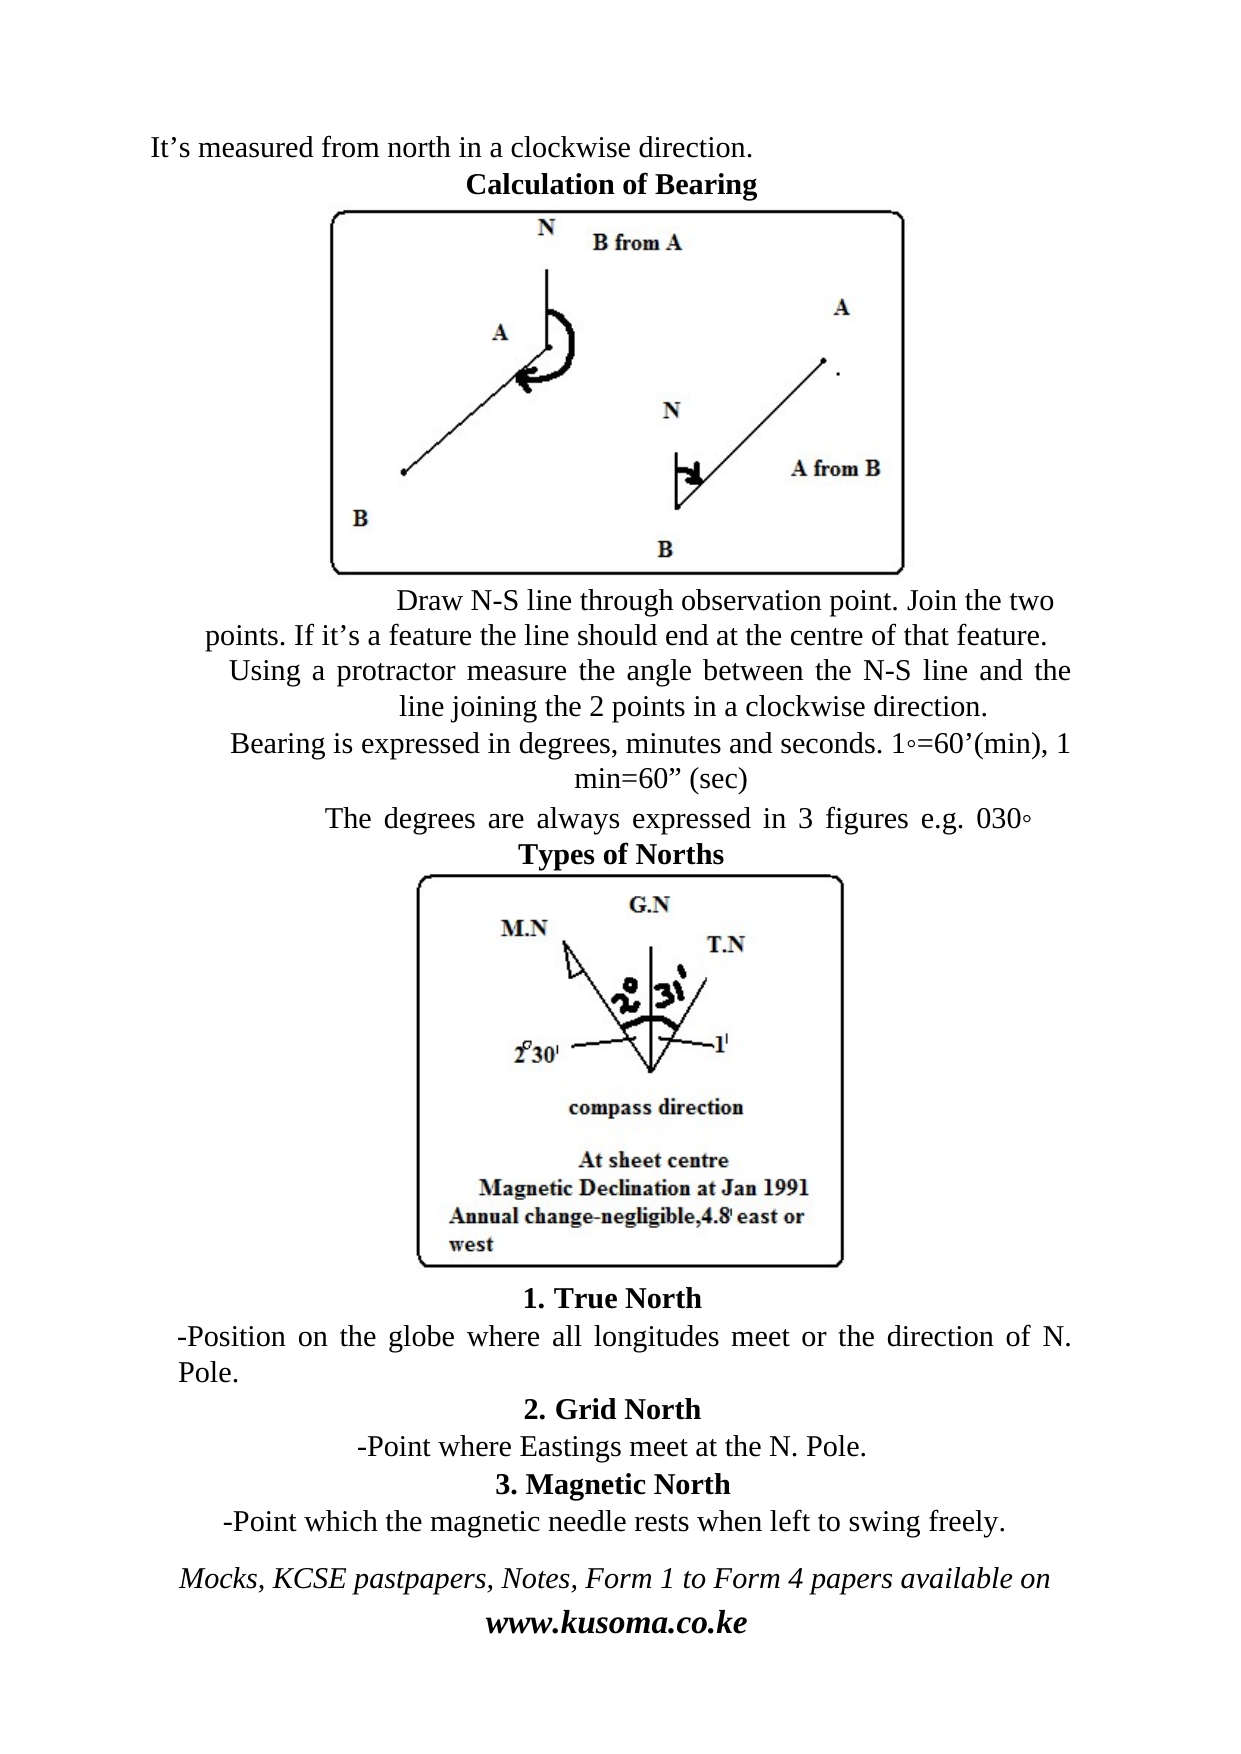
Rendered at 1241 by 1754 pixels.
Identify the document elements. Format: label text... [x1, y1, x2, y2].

text -Point where Eastings meet at the N. Pole. [254, 1428, 970, 1463]
text It’s measured from north in a clockwise direction. [150, 129, 1073, 164]
text Using a protractor measure the angle between the N-S line and the line joining the 2 points in a clockwise direction. [228, 652, 1073, 722]
text -Position on the globe where all longitudes meet or the direction of N. Pole. [177, 1318, 1073, 1388]
picture [414, 873, 847, 1278]
list True North [254, 1281, 971, 1315]
list Grid North [254, 1391, 971, 1426]
text Bearing is expressed in degrees, minutes and seconds. 1◦=60’(min), 1 min=60” (sec) [230, 725, 1073, 795]
subtitle Calculation of Bearing [254, 166, 968, 201]
text -Point which the magnetic needle rests when left to swing freely. [150, 1503, 1072, 1538]
text Draw N-S line through observation point. Join the two points. If it’s a feature the line should end at the centre of that feature. [205, 583, 1057, 652]
subtitle 3. Magnetic North [254, 1466, 972, 1501]
picture [326, 203, 914, 581]
text The degrees are always expressed in 3 figures e.g. 030◦ Types of Norths [313, 800, 1033, 871]
